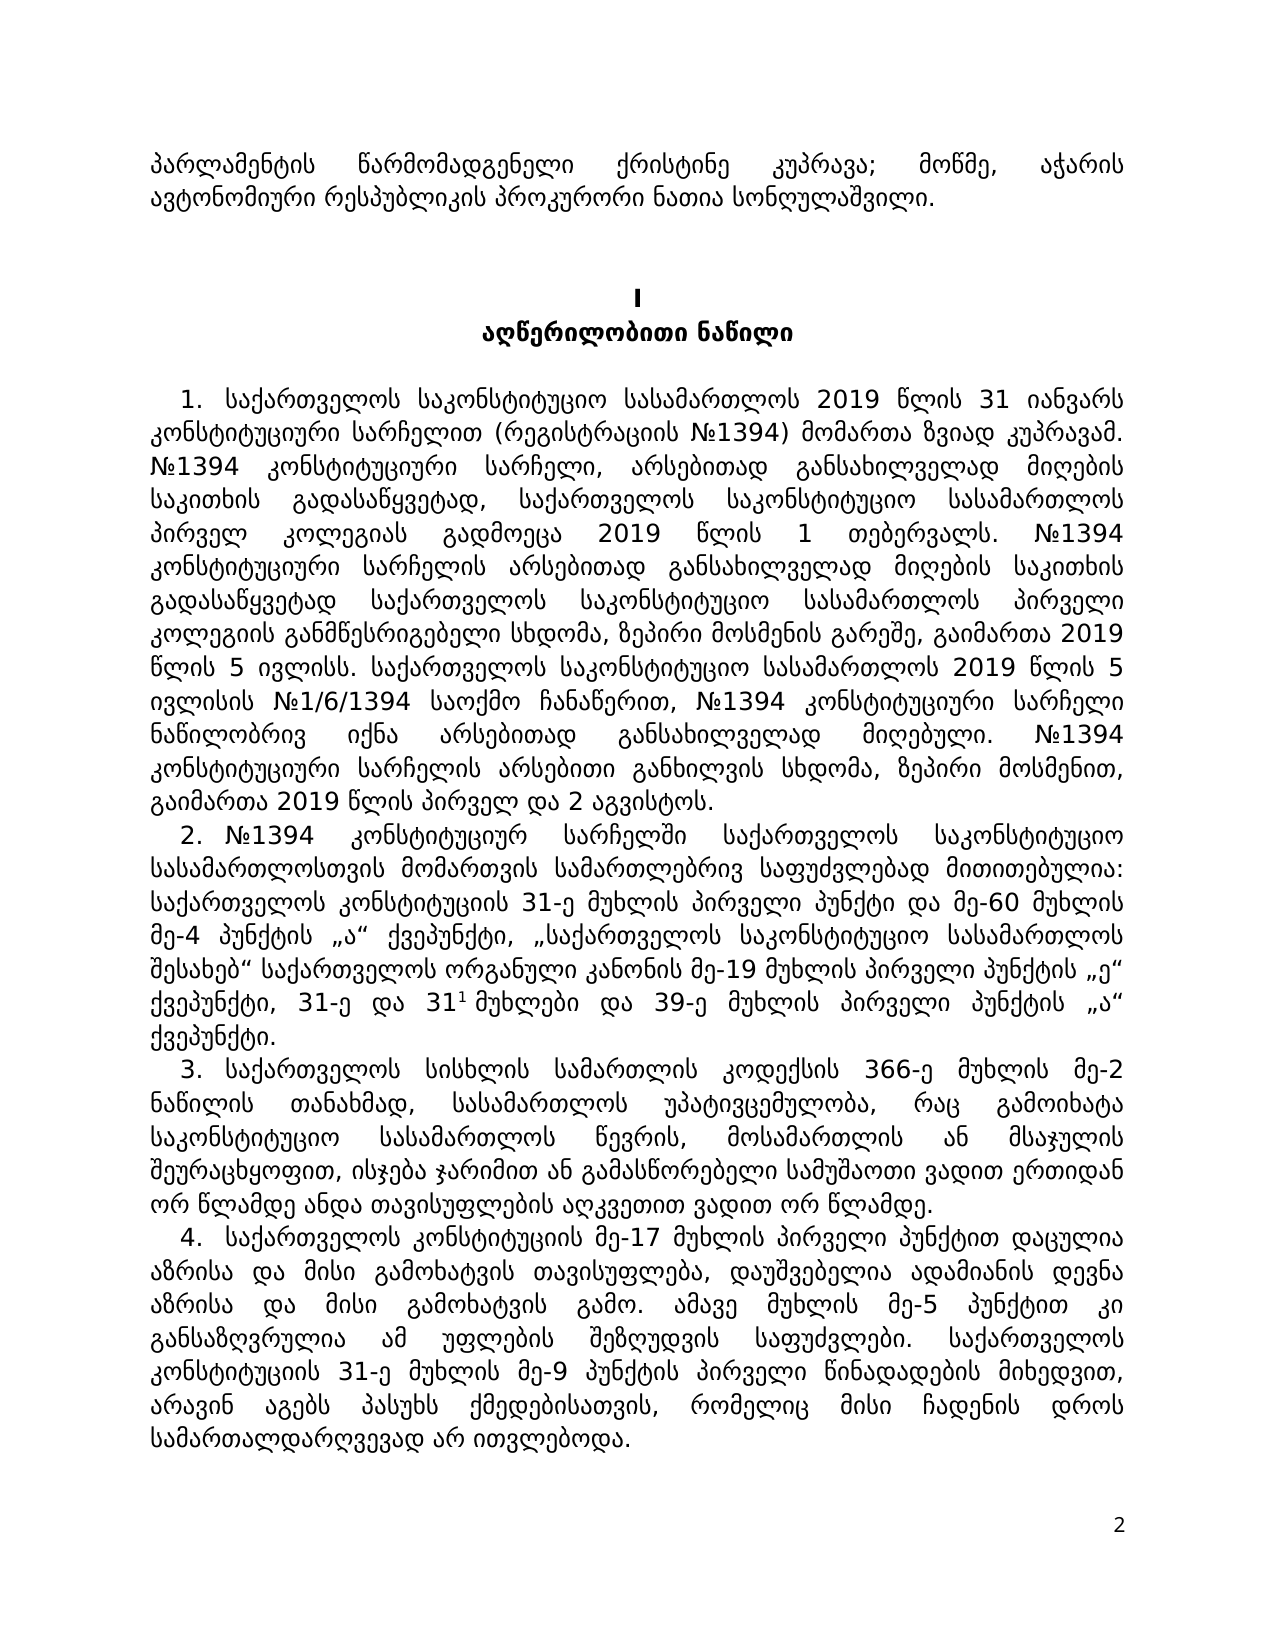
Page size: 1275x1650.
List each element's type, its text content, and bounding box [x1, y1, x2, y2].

list საქართველოს კონსტიტუციის მე-17 მუხლის პირველი პუნქტით დაცულია აზრისა და მისი გამოხატვის თავისუფლება, დაუშვებელია ადამიანის დევნა აზრისა და მისი გამოხატვის გამო. ამავე მუხლის მე-5 პუნქტით კი განსაზღვრულია ამ უფლების შეზღუდვის საფუძვლები. საქართველოს კონსტიტუციის 31-ე მუხლის მე-9 პუნქტის პირველი წინადადების მიხედვით, არავინ აგებს პასუხს ქმედებისათვის, რომელიც მისი ჩადენის დროს სამართალდარღვევად არ ითვლებოდა. [150, 1223, 1125, 1454]
list საქართველოს საკონსტიტუციო სასამართლოს 2019 წლის 31 იანვარს კონსტიტუციური სარჩელით (რეგისტრაციის №1394) მომართა ზვიად კუპრავამ. №1394 კონსტიტუციური სარჩელი, არსებითად განსახილველად მიღების საკითხის გადასაწყვეტად, საქართველოს საკონსტიტუციო სასამართლოს პირველ კოლეგიას გადმოეცა 2019 წლის 1 თებერვალს. №1394 კონსტიტუციური სარჩელის არსებითად განსახილველად მიღების საკითხის გადასაწყვეტად საქართველოს საკონსტიტუციო სასამართლოს პირველი კოლეგიის განმწესრიგებელი სხდომა, ზეპირი მოსმენის გარეშე, გაიმართა 2019 წლის 5 ივლისს. საქართველოს საკონსტიტუციო სასამართლოს 2019 წლის 5 ივლისის №1/6/1394 საოქმო ჩანაწერით, №1394 კონსტიტუციური სარჩელი ნაწილობრივ იქნა არსებითად განსახილველად მიღებული. №1394 კონსტიტუციური სარჩელის არსებითი განხილვის სხდომა, ზეპირი მოსმენით, გაიმართა 2019 წლის პირველ და 2 აგვისტოს. [150, 385, 1125, 816]
list №1394 კონსტიტუციურ სარჩელში საქართველოს საკონსტიტუციო სასამართლოსთვის მომართვის სამართლებრივ საფუძვლებად მითითებულია: საქართველოს კონსტიტუციის 31-ე მუხლის პირველი პუნქტი და მე-60 მუხლის მე-4 პუნქტის „ა“ ქვეპუნქტი, „საქართველოს საკონსტიტუციო სასამართლოს შესახებ“ საქართველოს ორგანული კანონის მე-19 მუხლის პირველი პუნქტის „ე“ ქვეპუნქტი, 31-ე და 311 მუხლები და 39-ე მუხლის პირველი პუნქტის „ა“ ქვეპუნქტი. [150, 821, 1125, 1051]
list საქართველოს სისხლის სამართლის კოდექსის 366-ე მუხლის მე-2 ნაწილის თანახმად, სასამართლოს უპატივცემულობა, რაც გამოიხატა საკონსტიტუციო სასამართლოს წევრის, მოსამართლის ან მსაჯულის შეურაცხყოფით, ისჯება ჯარიმით ან გამასწორებელი სამუშაოთი ვადით ერთიდან ორ წლამდე ანდა თავისუფლების აღკვეთით ვადით ორ წლამდე. [150, 1056, 1125, 1219]
subtitle I აღწერილობითი ნაწილი [150, 284, 1125, 347]
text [150, 150, 1125, 213]
